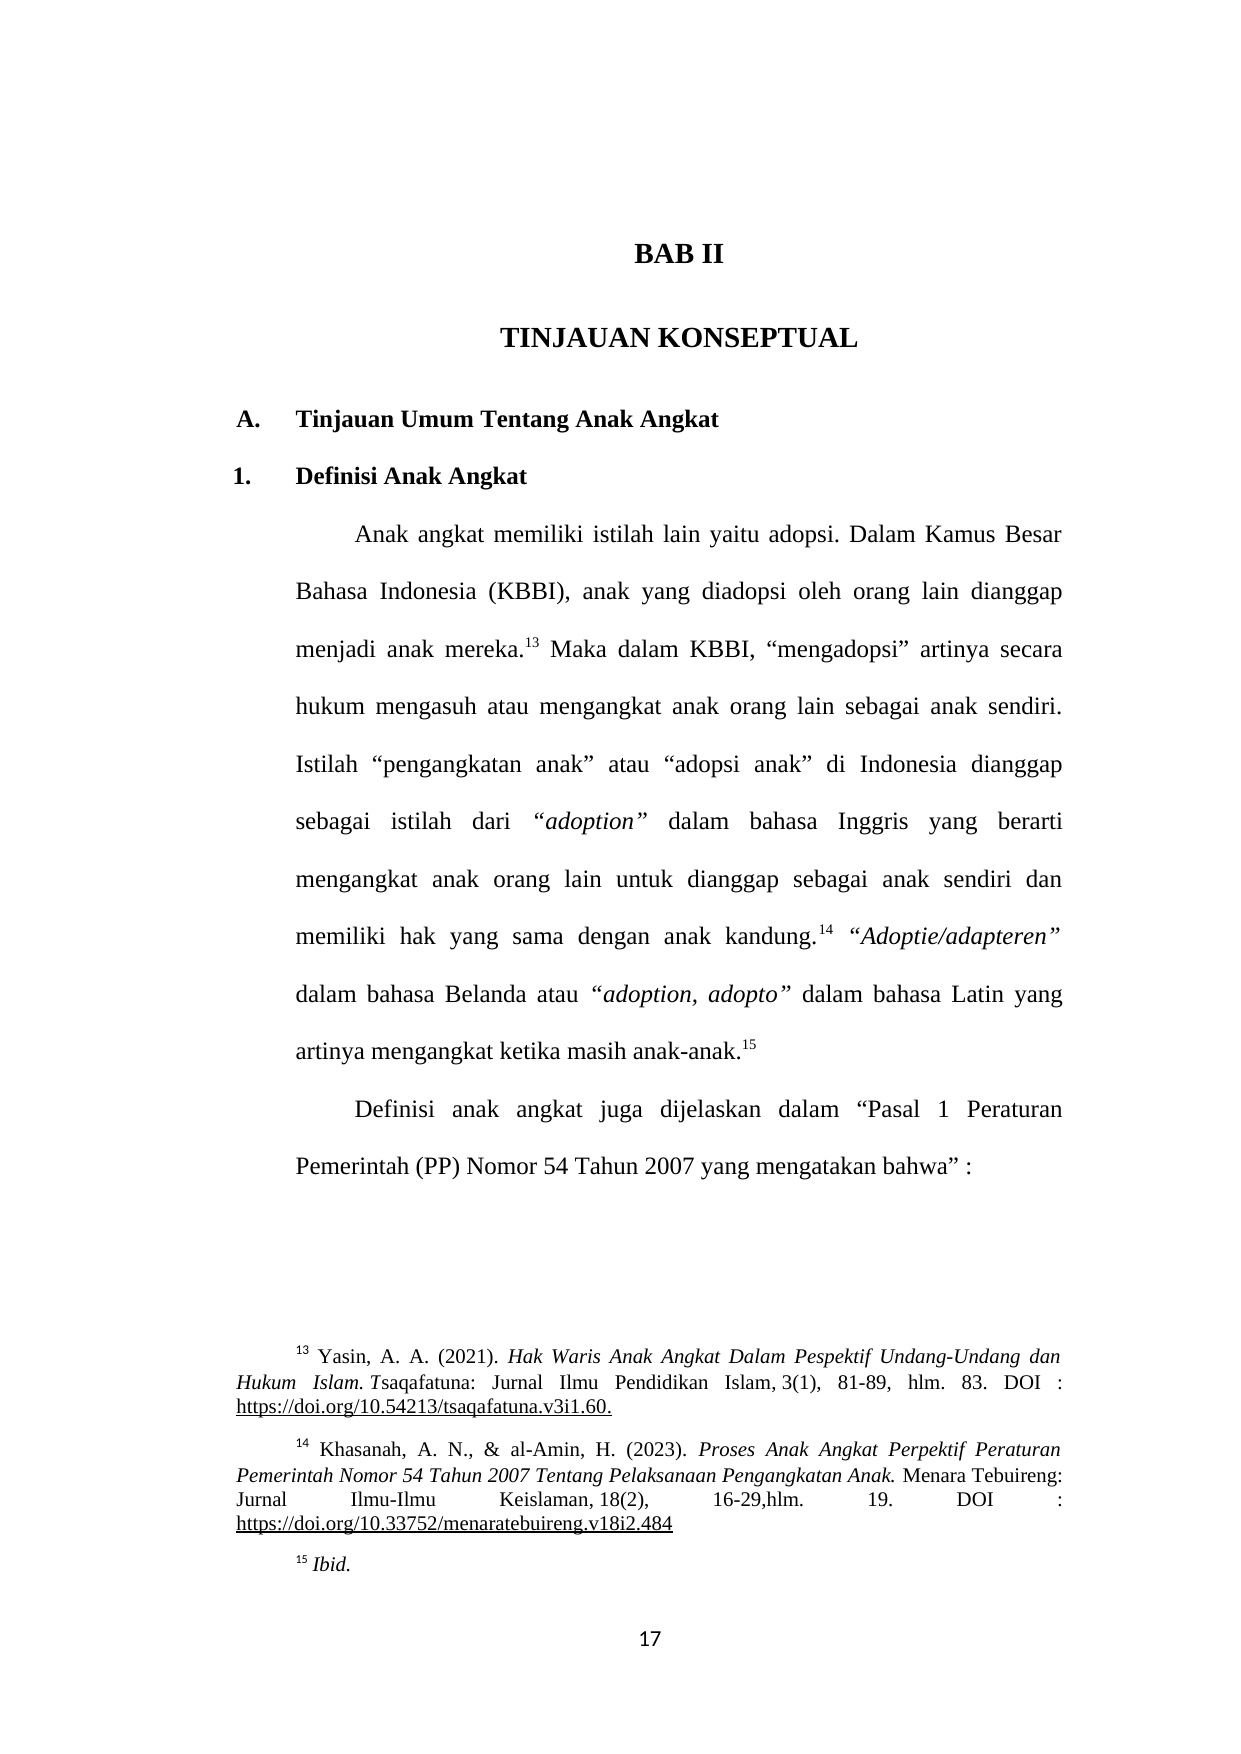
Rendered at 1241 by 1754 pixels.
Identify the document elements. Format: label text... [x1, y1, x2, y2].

list Definisi anak angkat juga dijelaskan dalam “Pasal 1 Peraturan Pemerintah (PP) Nomor 54 Tahun 2007 yang mengatakan bahwa” : [295, 1094, 1063, 1180]
text TINJAUAN KONSEPTUAL [295, 320, 1063, 353]
list Definisi Anak Angkat [251, 461, 1063, 490]
text BAB II [295, 236, 1063, 270]
list Tinjauan Umum Tentang Anak Angkat [236, 404, 1063, 432]
list Anak angkat memiliki istilah lain yaitu adopsi. Dalam Kamus Besar Bahasa Indonesia (KBBI), anak yang diadopsi oleh orang lain dianggap menjadi anak mereka. Maka dalam KBBI, “mengadopsi” artinya secara hukum mengasuh atau mengangkat anak orang lain sebagai anak sendiri. Istilah “pengangkatan anak” atau “adopsi anak” di Indonesia dianggap sebagai istilah dari “adoption” dalam bahasa Inggris yang berarti mengangkat anak orang lain untuk dianggap sebagai anak sendiri dan memiliki hak yang sama dengan anak kandung. “Adoptie/adapteren” dalam bahasa Belanda atau “adoption, adopto” dalam bahasa Latin yang artinya mengangkat ketika masih anak-anak. [295, 519, 1063, 1065]
